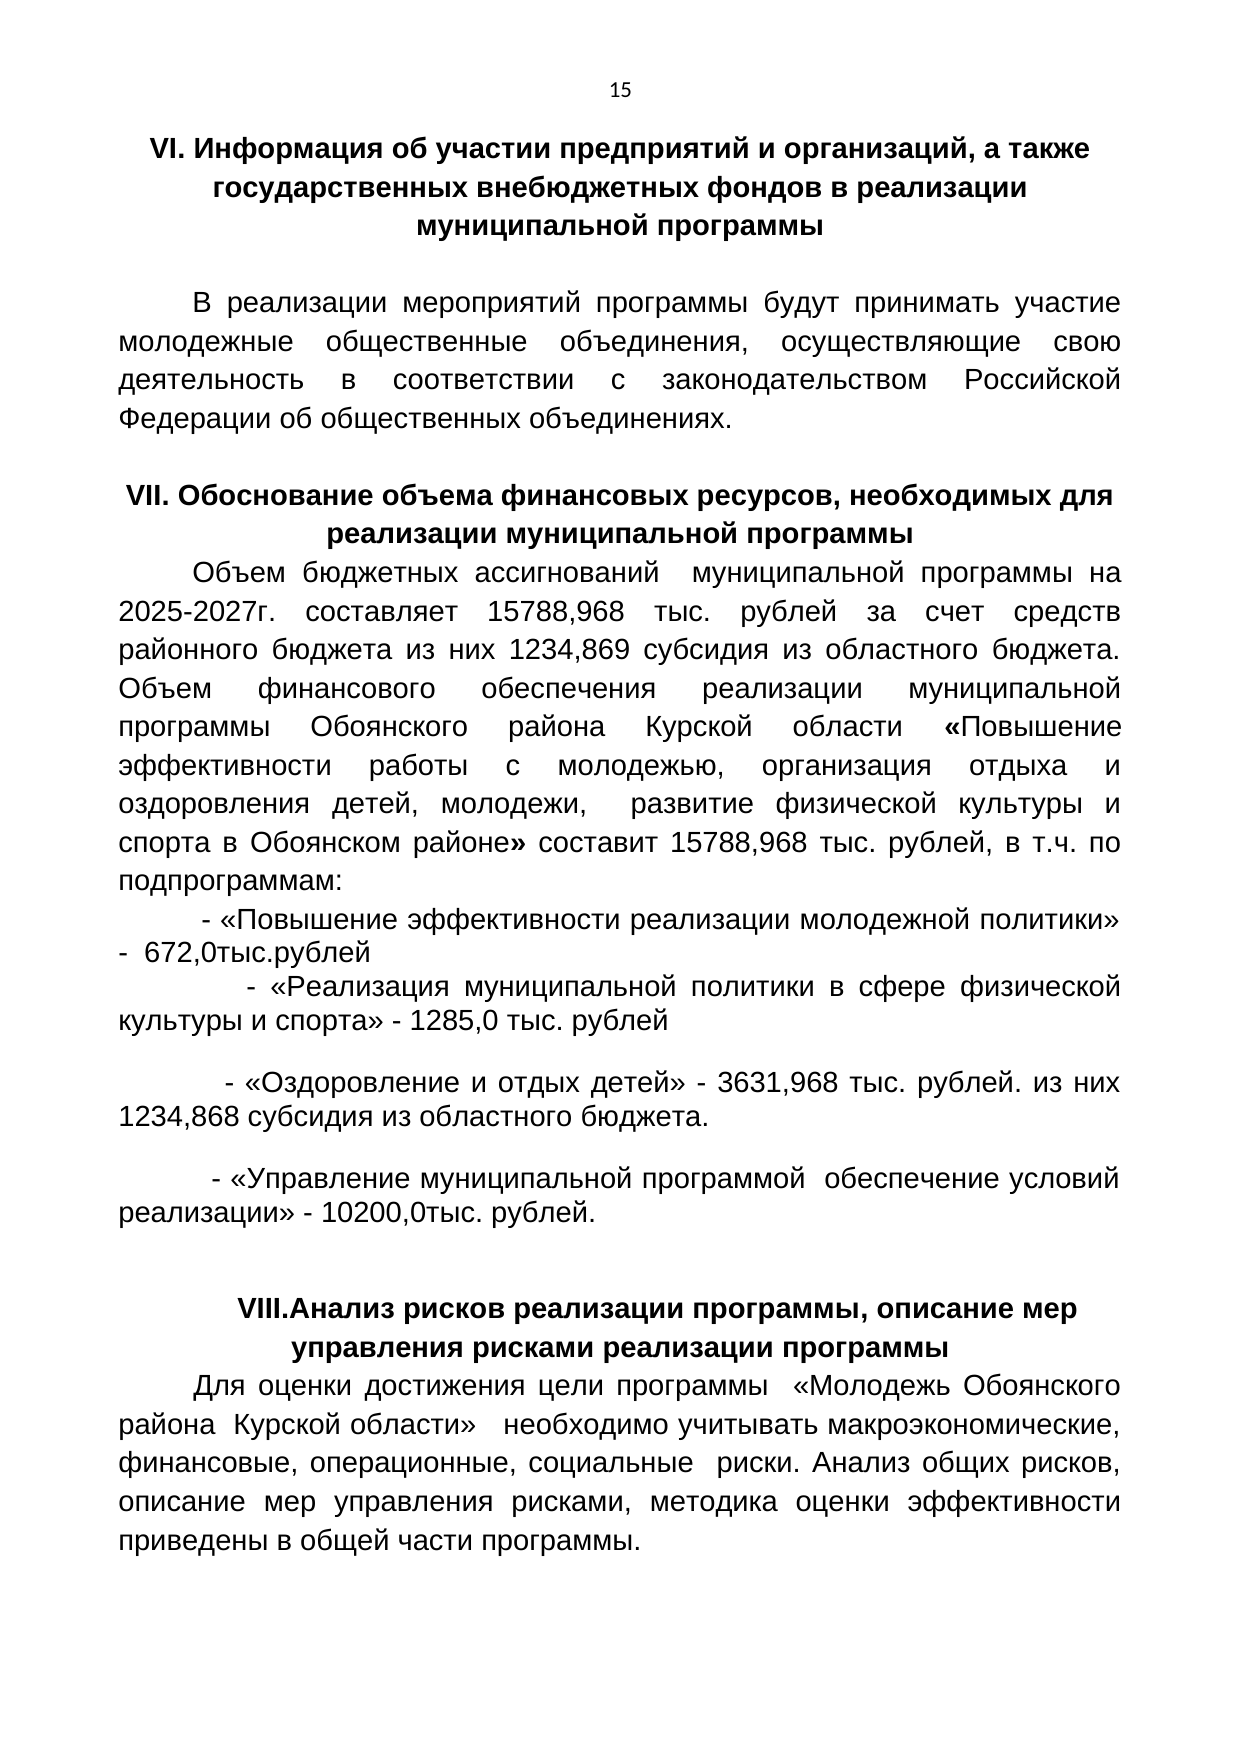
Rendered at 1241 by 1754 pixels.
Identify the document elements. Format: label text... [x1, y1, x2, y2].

text - «Реализация муниципальной политики в сфере физической культуры и спорта» - 1285,0 тыс. рублей [118, 969, 1122, 1036]
text VI. Информация об участии предприятий и организаций, а также государственных внебюджетных фондов в реализации муниципальной программы [118, 131, 1122, 242]
text В реализации мероприятий программы будут принимать участие молодежные общественные объединения, осуществляющие свою деятельность в соответствии с законодательством Российской Федерации об общественных объединениях. [118, 285, 1122, 434]
text VIII.Анализ рисков реализации программы, описание мер управления рисками реализации программы [118, 1291, 1122, 1363]
text Для оценки достижения цели программы «Молодежь Обоянского района Курской области» необходимо учитывать макроэкономические, финансовые, операционные, социальные риски. Анализ общих рисков, описание мер управления рисками, методика оценки эффективности приведены в общей части программы. [118, 1368, 1122, 1556]
text - «Оздоровление и отдых детей» - 3631,968 тыс. рублей. из них 1234,868 субсидия из областного бюджета. [118, 1065, 1122, 1132]
text - «Управление муниципальной программой обеспечение условий реализации» - 10200,0тыс. рублей. [118, 1161, 1122, 1228]
text Объем бюджетных ассигнований муниципальной программы на 2025-2027г. составляет 15788,968 тыс. рублей за счет средств районного бюджета из них 1234,869 субсидия из областного бюджета. Объем финансового обеспечения реализации муниципальной программы Обоянского района Курской области «Повышение эффективности работы с молодежью, организация отдыха и оздоровления детей, молодежи, развитие физической культуры и спорта в Обоянском районе» составит 15788,968 тыс. рублей, в т.ч. по подпрограммам: [118, 555, 1122, 897]
text - «Повышение эффективности реализации молодежной политики» - 672,0тыс.рублей [118, 902, 1122, 969]
text VII. Обоснование объема финансовых ресурсов, необходимых для реализации муниципальной программы [118, 478, 1122, 550]
